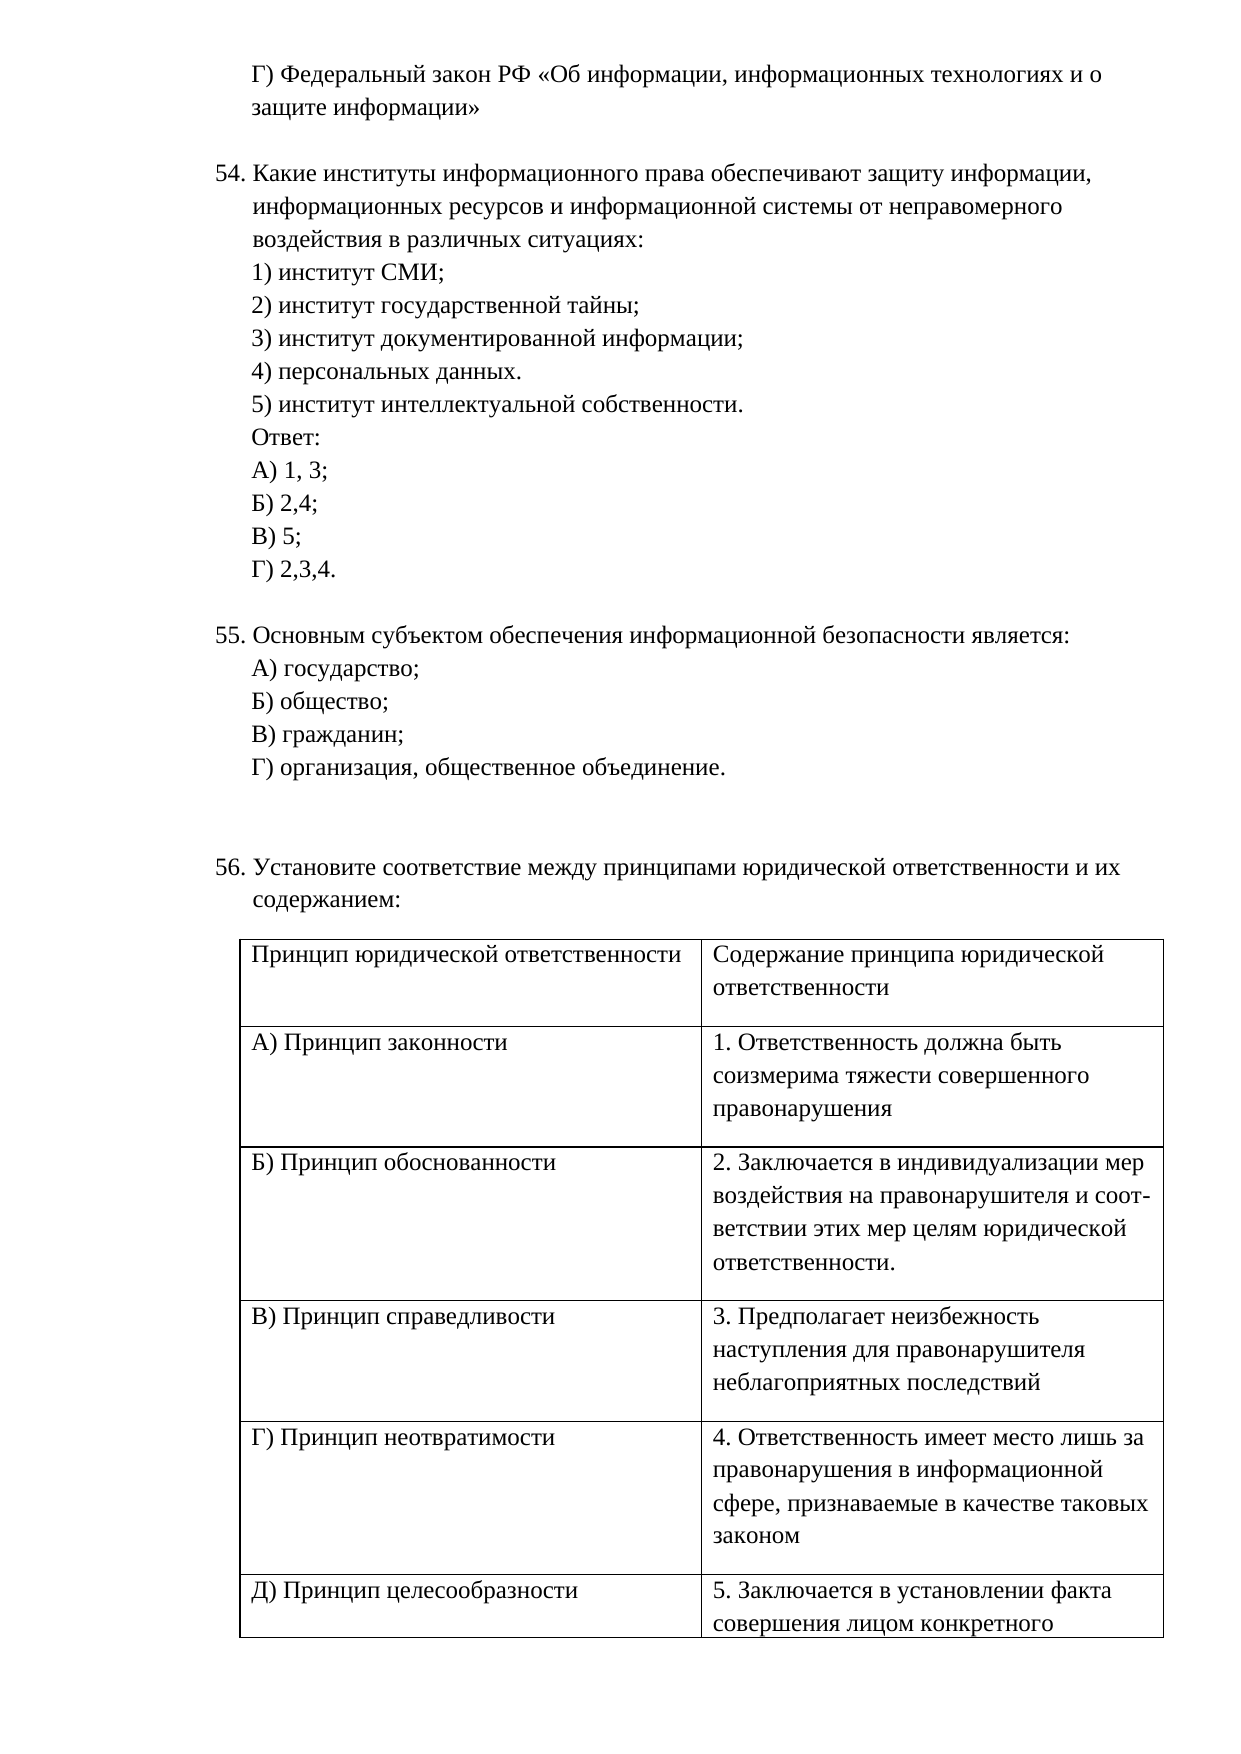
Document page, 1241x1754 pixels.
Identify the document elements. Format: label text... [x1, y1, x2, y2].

text Г) организация, общественное объединение. [251, 752, 1152, 781]
text 1) институт СМИ; [251, 257, 1152, 286]
text Б) 2,4; [251, 488, 1152, 517]
text Г) Федеральный закон РФ «Об информации, информационных технологиях и о защите информации» [251, 59, 1152, 121]
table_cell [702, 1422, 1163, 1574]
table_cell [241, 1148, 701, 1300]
text А) 1, 3; [251, 455, 1152, 484]
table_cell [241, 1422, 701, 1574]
list Какие институты информационного права обеспечивают защиту информации, информационных ресурсов и информационной системы от неправомерного воздействия в различных ситуациях: [215, 158, 1152, 253]
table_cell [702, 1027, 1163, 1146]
text 5) институт интеллектуальной собственности. [251, 389, 1152, 418]
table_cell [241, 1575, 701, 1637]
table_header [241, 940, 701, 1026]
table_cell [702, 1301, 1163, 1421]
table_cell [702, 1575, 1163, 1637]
list Основным субъектом обеспечения информационной безопасности является: [215, 620, 1152, 649]
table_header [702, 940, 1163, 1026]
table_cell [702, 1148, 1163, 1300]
text В) 5; [251, 521, 1152, 550]
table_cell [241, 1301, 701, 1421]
text В) гражданин; [251, 719, 1152, 748]
text А) государство; [251, 653, 1152, 682]
list Установите соответствие между принципами юридической ответственности и их содержанием: [215, 852, 1152, 913]
text 4) персональных данных. [251, 356, 1152, 385]
text Г) 2,3,4. [251, 554, 1152, 583]
text Ответ: [251, 422, 1152, 451]
text 2) институт государственной тайны; [251, 290, 1152, 319]
text Б) общество; [251, 686, 1152, 715]
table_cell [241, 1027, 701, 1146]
text 3) институт документированной информации; [251, 323, 1152, 352]
